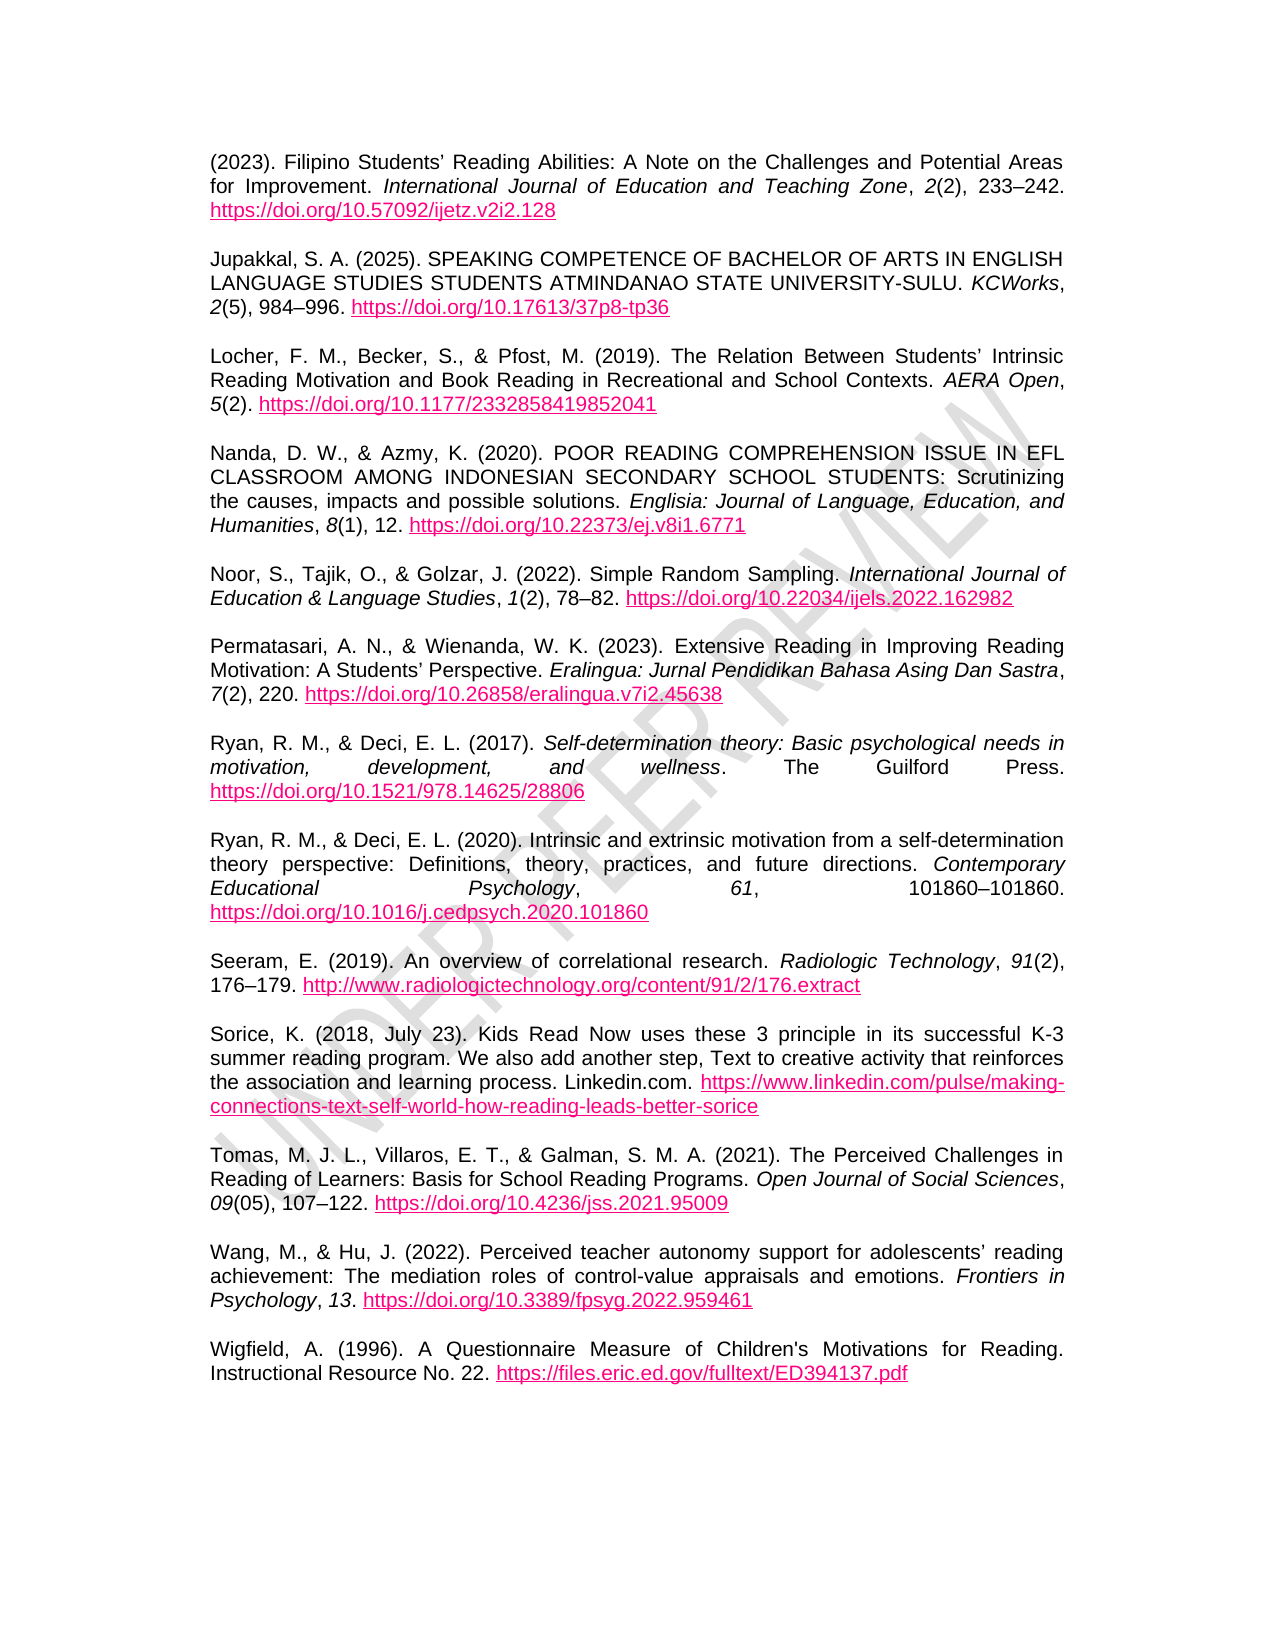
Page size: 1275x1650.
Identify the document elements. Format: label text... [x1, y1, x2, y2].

text Wang, M., & Hu, J. (2022). Perceived teacher autonomy support for adolescents’ reading achievement: The mediation roles of control-value appraisals and emotions. Frontiers in Psychology, 13. https://doi.org/10.3389/fpsyg.2022.959461 [210, 1239, 1065, 1311]
text Locher, F. M., Becker, S., & Pfost, M. (2019). The Relation Between Students’ Intrinsic Reading Motivation and Book Reading in Recreational and School Contexts. AERA Open, 5(2). https://doi.org/10.1177/2332858419852041 [210, 344, 1065, 416]
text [210, 150, 1065, 222]
text Tomas, M. J. L., Villaros, E. T., & Galman, S. M. A. (2021). The Perceived Challenges in Reading of Learners: Basis for School Reading Programs. Open Journal of Social Sciences, 09(05), 107–122. https://doi.org/10.4236/jss.2021.95009 [210, 1143, 1065, 1214]
text Ryan, R. M., & Deci, E. L. (2017). Self-determination theory: Basic psychological needs in motivation, development, and wellness. The Guilford Press. https://doi.org/10.1521/978.14625/28806 [210, 731, 1065, 803]
text Jupakkal, S. A. (2025). SPEAKING COMPETENCE OF BACHELOR OF ARTS IN ENGLISH LANGUAGE STUDIES STUDENTS ATMINDANAO STATE UNIVERSITY-SULU. KCWorks, 2(5), 984–996. https://doi.org/10.17613/37p8-tp36 [210, 247, 1065, 319]
text Permatasari, A. N., & Wienanda, W. K. (2023). Extensive Reading in Improving Reading Motivation: A Students’ Perspective. Eralingua: Jurnal Pendidikan Bahasa Asing Dan Sastra, 7(2), 220. https://doi.org/10.26858/eralingua.v7i2.45638 [210, 634, 1065, 706]
text Ryan, R. M., & Deci, E. L. (2020). Intrinsic and extrinsic motivation from a self-determination theory perspective: Definitions, theory, practices, and future directions. Contemporary Educational Psychology, 61, 101860–101860. https://doi.org/10.1016/j.cedpsych.2020.101860 [210, 828, 1065, 924]
text Nanda, D. W., & Azmy, K. (2020). POOR READING COMPREHENSION ISSUE IN EFL CLASSROOM AMONG INDONESIAN SECONDARY SCHOOL STUDENTS: Scrutinizing the causes, impacts and possible solutions. Englisia: Journal of Language, Education, and Humanities, 8(1), 12. https://doi.org/10.22373/ej.v8i1.6771 [210, 441, 1065, 536]
text Sorice, K. (2018, July 23). Kids Read Now uses these 3 principle in its successful K-3 summer reading program. We also add another step, Text to creative activity that reinforces the association and learning process. Linkedin.com. https://www.linkedin.com/pulse/making-connections-text-self-world-how-reading-leads-better-sorice [210, 1022, 1065, 1118]
text Noor, S., Tajik, O., & Golzar, J. (2022). Simple Random Sampling. International Journal of Education & Language Studies, 1(2), 78–82. https://doi.org/10.22034/ijels.2022.162982 [210, 561, 1065, 609]
text Wigfield, A. (1996). A Questionnaire Measure of Children's Motivations for Reading. Instructional Resource No. 22. https://files.eric.ed.gov/fulltext/ED394137.pdf [210, 1336, 1065, 1384]
text Seeram, E. (2019). An overview of correlational research. Radiologic Technology, 91(2), 176–179. http://www.radiologictechnology.org/content/91/2/176.extract [210, 949, 1065, 997]
